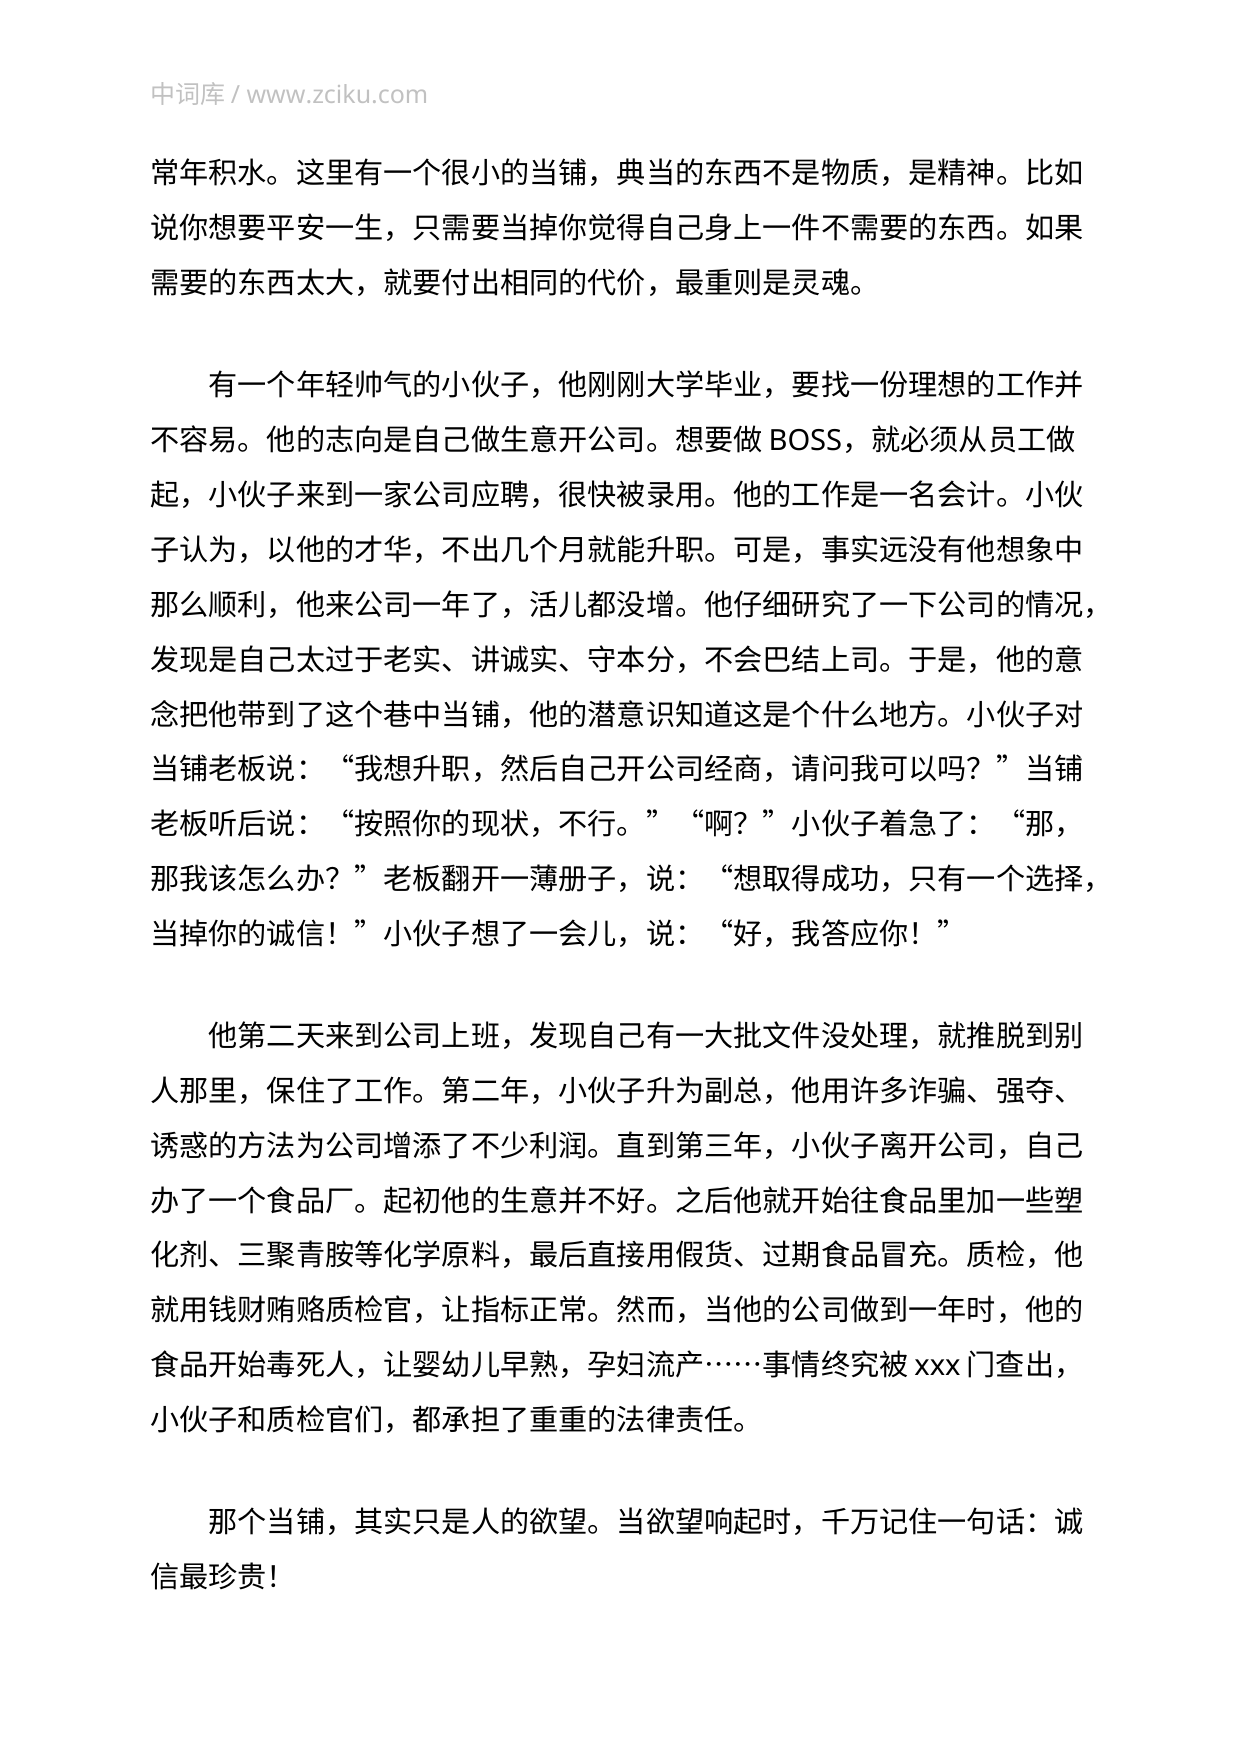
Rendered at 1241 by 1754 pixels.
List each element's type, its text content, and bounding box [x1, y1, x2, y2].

text 有一个年轻帅气的小伙子，他刚刚大学毕业，要找一份理想的工作并不容易。他的志向是自己做生意开公司。想要做BOSS，就必须从员工做起，小伙子来到一家公司应聘，很快被录用。他的工作是一名会计。小伙子认为，以他的才华，不出几个月就能升职。可是，事实远没有他想象中那么顺利，他来公司一年了，活儿都没增。他仔细研究了一下公司的情况，发现是自己太过于老实、讲诚实、守本分，不会巴结上司。于是，他的意念把他带到了这个巷中当铺，他的潜意识知道这是个什么地方。小伙子对当铺老板说：“我想升职，然后自己开公司经商，请问我可以吗？”当铺老板听后说：“按照你的现状，不行。”“啊？”小伙子着急了：“那，那我该怎么办？”老板翻开一薄册子，说：“想取得成功，只有一个选择，当掉你的诚信！”小伙子想了一会儿，说：“好，我答应你！” [150, 362, 1090, 953]
text 那个当铺，其实只是人的欲望。当欲望响起时，千万记住一句话：诚信最珍贵！ [150, 1498, 1090, 1596]
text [150, 150, 1090, 302]
text 他第二天来到公司上班，发现自己有一大批文件没处理，就推脱到别人那里，保住了工作。第二年，小伙子升为副总，他用许多诈骗、强夺、诱惑的方法为公司增添了不少利润。直到第三年，小伙子离开公司，自己办了一个食品厂。起初他的生意并不好。之后他就开始往食品里加一些塑化剂、三聚青胺等化学原料，最后直接用假货、过期食品冒充。质检，他就用钱财贿赂质检官，让指标正常。然而，当他的公司做到一年时，他的食品开始毒死人，让婴幼儿早熟，孕妇流产……事情终究被xxx门查出，小伙子和质检官们，都承担了重重的法律责任。 [150, 1012, 1090, 1439]
